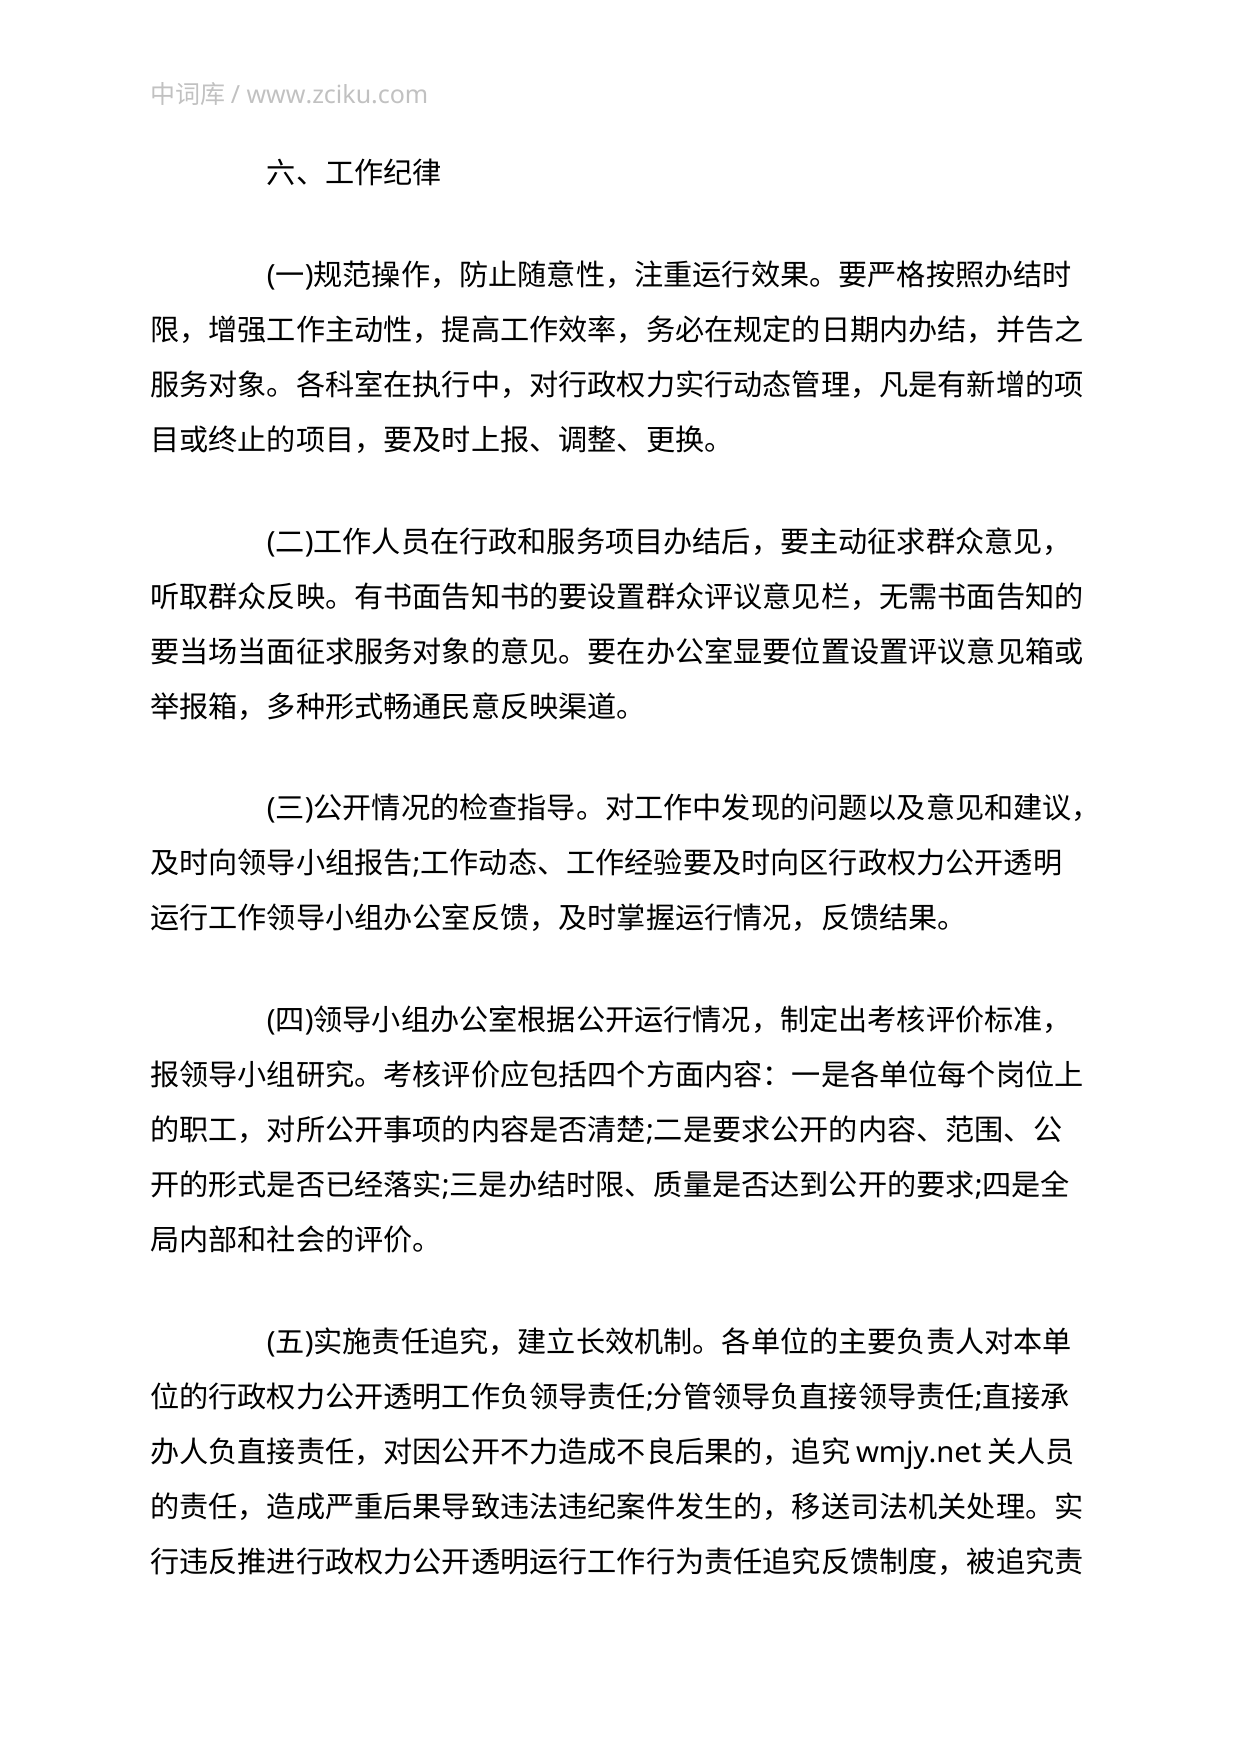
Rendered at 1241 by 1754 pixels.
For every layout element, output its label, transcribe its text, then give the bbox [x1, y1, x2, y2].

text (一)规范操作，防止随意性，注重运行效果。要严格按照办结时限，增强工作主动性，提高工作效率，务必在规定的日期内办结，并告之服务对象。各科室在执行中，对行政权力实行动态管理，凡是有新增的项目或终止的项目，要及时上报、调整、更换。 [150, 252, 1090, 459]
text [150, 1318, 1090, 1581]
text 六、工作纪律 [150, 150, 1090, 192]
text (四)领导小组办公室根据公开运行情况，制定出考核评价标准，报领导小组研究。考核评价应包括四个方面内容：一是各单位每个岗位上的职工，对所公开事项的内容是否清楚;二是要求公开的内容、范围、公开的形式是否已经落实;三是办结时限、质量是否达到公开的要求;四是全局内部和社会的评价。 [150, 997, 1090, 1259]
text (三)公开情况的检查指导。对工作中发现的问题以及意见和建议，及时向领导小组报告;工作动态、工作经验要及时向区行政权力公开透明运行工作领导小组办公室反馈，及时掌握运行情况，反馈结果。 [150, 785, 1090, 937]
text (二)工作人员在行政和服务项目办结后，要主动征求群众意见，听取群众反映。有书面告知书的要设置群众评议意见栏，无需书面告知的要当场当面征求服务对象的意见。要在办公室显要位置设置评议意见箱或举报箱，多种形式畅通民意反映渠道。 [150, 518, 1090, 725]
